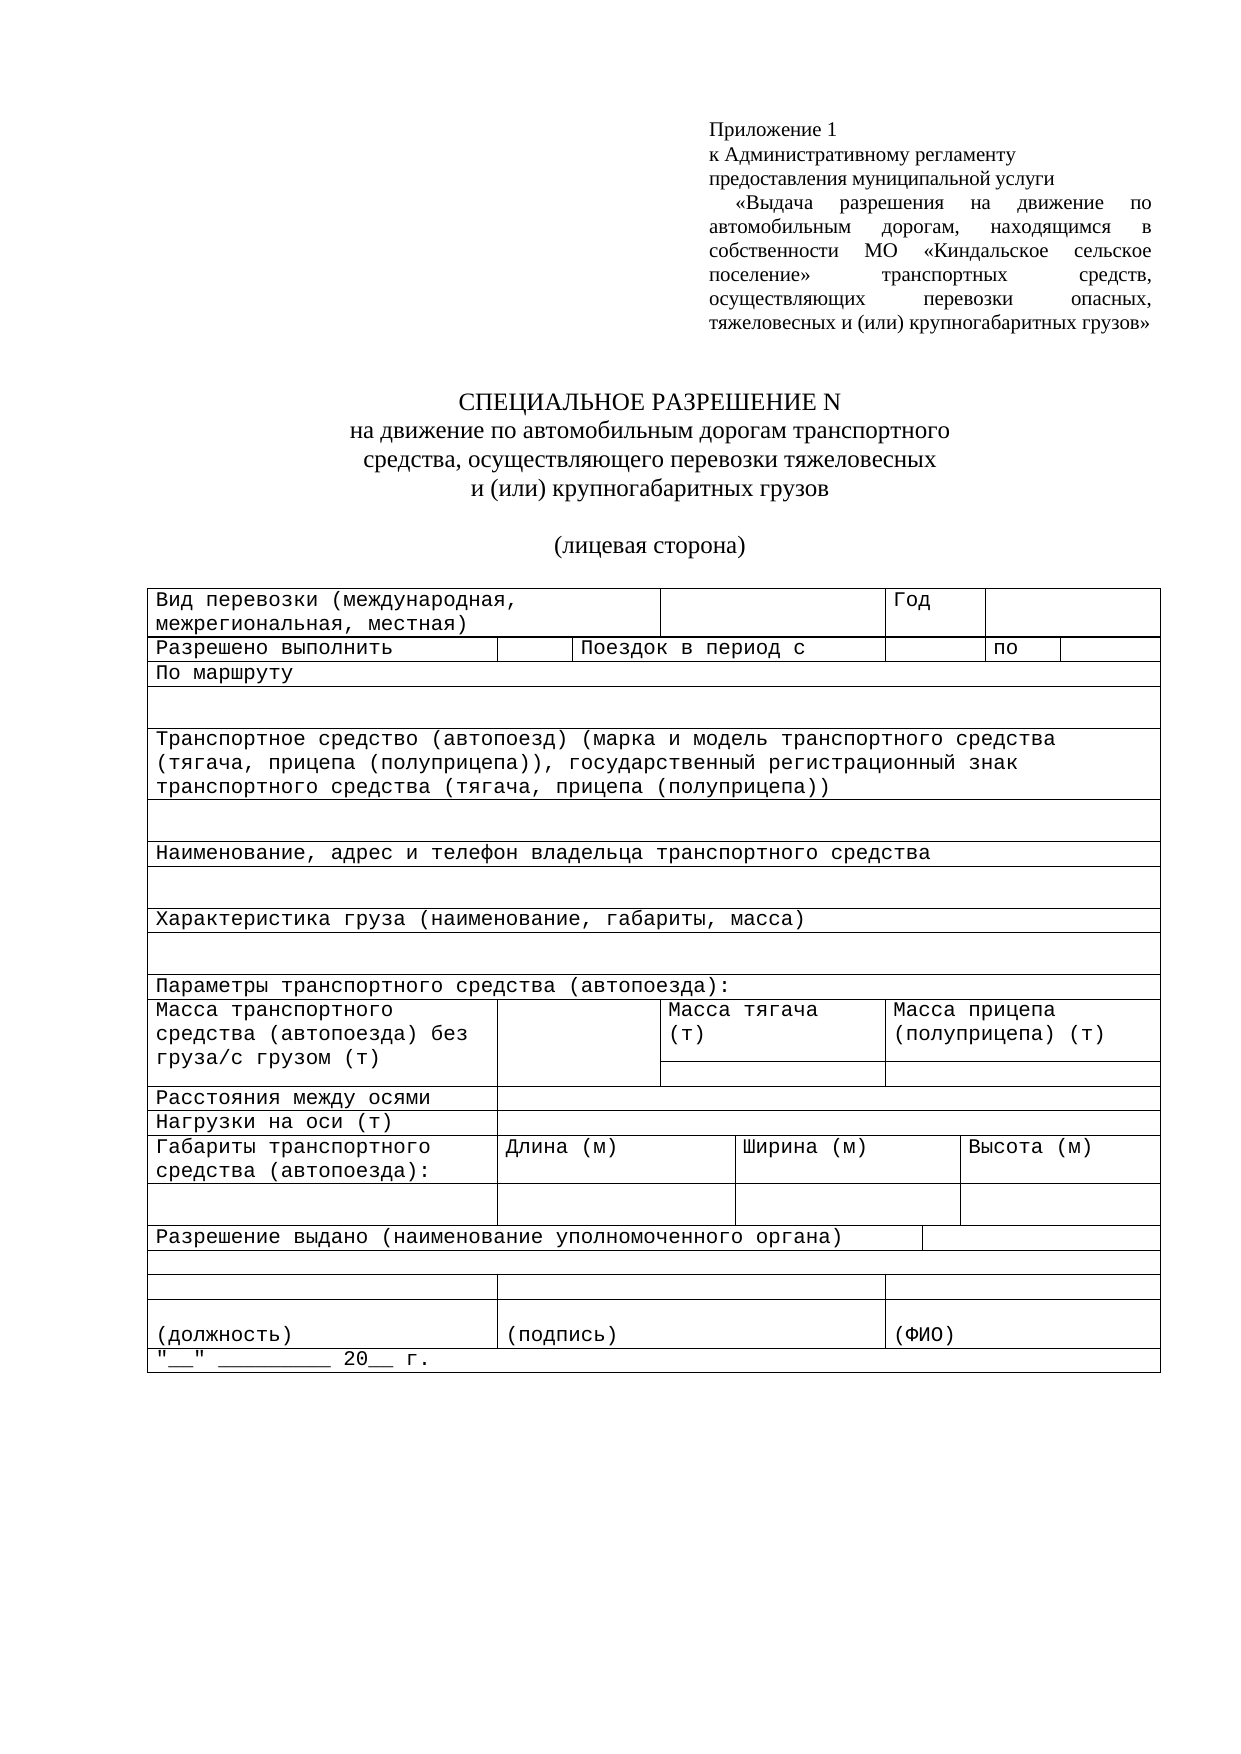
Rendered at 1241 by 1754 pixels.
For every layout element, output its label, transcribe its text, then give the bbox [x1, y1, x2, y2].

text к Административному регламенту [709, 141, 1152, 166]
table_cell (должность) [148, 1300, 497, 1347]
table_cell [148, 800, 1160, 841]
table_cell "__" _________ 20__ г. [148, 1349, 1160, 1372]
table_cell [148, 1184, 497, 1225]
table_header Вид перевозки (международная, межрегиональная, местная) [148, 589, 660, 636]
table_cell Наименование, адрес и телефон владельца транспортного средства [148, 842, 1160, 866]
table_cell Разрешено выполнить [148, 638, 497, 661]
table_cell [923, 1226, 1160, 1250]
table_cell [148, 1275, 497, 1299]
table_cell Длина (м) [498, 1136, 735, 1183]
table_header [986, 589, 1160, 636]
table_cell [498, 1111, 1160, 1135]
table_cell [498, 638, 572, 661]
text предоставления муниципальной услуги [709, 166, 1152, 189]
table_cell Высота (м) [961, 1136, 1160, 1183]
text средства, осуществляющего перевозки тяжеловесных [148, 444, 1152, 473]
table_cell [886, 1275, 1160, 1299]
table_cell [498, 1275, 885, 1299]
table_cell [148, 687, 1160, 727]
table_cell [961, 1184, 1160, 1225]
table_cell [148, 933, 1160, 974]
text (лицевая сторона) [148, 531, 1152, 559]
table_cell Ширина (м) [736, 1136, 960, 1183]
table_cell Габариты транспортного средства (автопоезда): [148, 1136, 497, 1183]
table_cell [498, 1087, 1160, 1110]
table_cell Поездок в период с [573, 638, 885, 661]
table_cell Транспортное средство (автопоезд) (марка и модель транспортного средства (тягача, прицепа (полуприцепа)), государственный регистрационный знак транспортного средства (тягача, прицепа (полуприцепа)) [148, 729, 1160, 799]
text «Выдача разрешения на движение по автомобильным дорогам, находящимся в собственности МО «Киндальское сельское поселение» транспортных средств, осуществляющих перевозки опасных, тяжеловесных и (или) крупногабаритных грузов» [709, 189, 1152, 334]
table_cell [886, 1062, 1160, 1086]
table_cell По маршруту [148, 662, 1160, 686]
table_cell [148, 867, 1160, 907]
table_cell (подпись) [498, 1300, 885, 1347]
table_cell Масса транспортного средства (автопоезда) без груза/с грузом (т) [148, 1000, 497, 1086]
table_cell по [986, 638, 1060, 661]
table_cell Характеристика груза (наименование, габариты, масса) [148, 909, 1160, 932]
table_cell (ФИО) [886, 1300, 1160, 1347]
table_cell [886, 638, 985, 661]
table_cell [661, 1062, 885, 1086]
text на движение по автомобильным дорогам транспортного [148, 416, 1152, 444]
table_cell Параметры транспортного средства (автопоезда): [148, 975, 1160, 998]
table_cell [498, 1000, 660, 1086]
table_header Год [886, 589, 985, 636]
table_cell Разрешение выдано (наименование уполномоченного органа) [148, 1226, 922, 1250]
table_cell Масса тягача (т) [661, 1000, 885, 1061]
table_cell Расстояния между осями [148, 1087, 497, 1110]
text и (или) крупногабаритных грузов [148, 473, 1152, 502]
table_cell [148, 1251, 1160, 1274]
table_cell [498, 1184, 735, 1225]
text СПЕЦИАЛЬНОЕ РАЗРЕШЕНИЕ N [148, 387, 1152, 416]
table_cell [1061, 638, 1160, 661]
table_header [661, 589, 885, 636]
table_cell Нагрузки на оси (т) [148, 1111, 497, 1135]
text Приложение 1 [709, 117, 1152, 141]
table_cell Масса прицепа (полуприцепа) (т) [886, 1000, 1160, 1061]
table_cell [736, 1184, 960, 1225]
